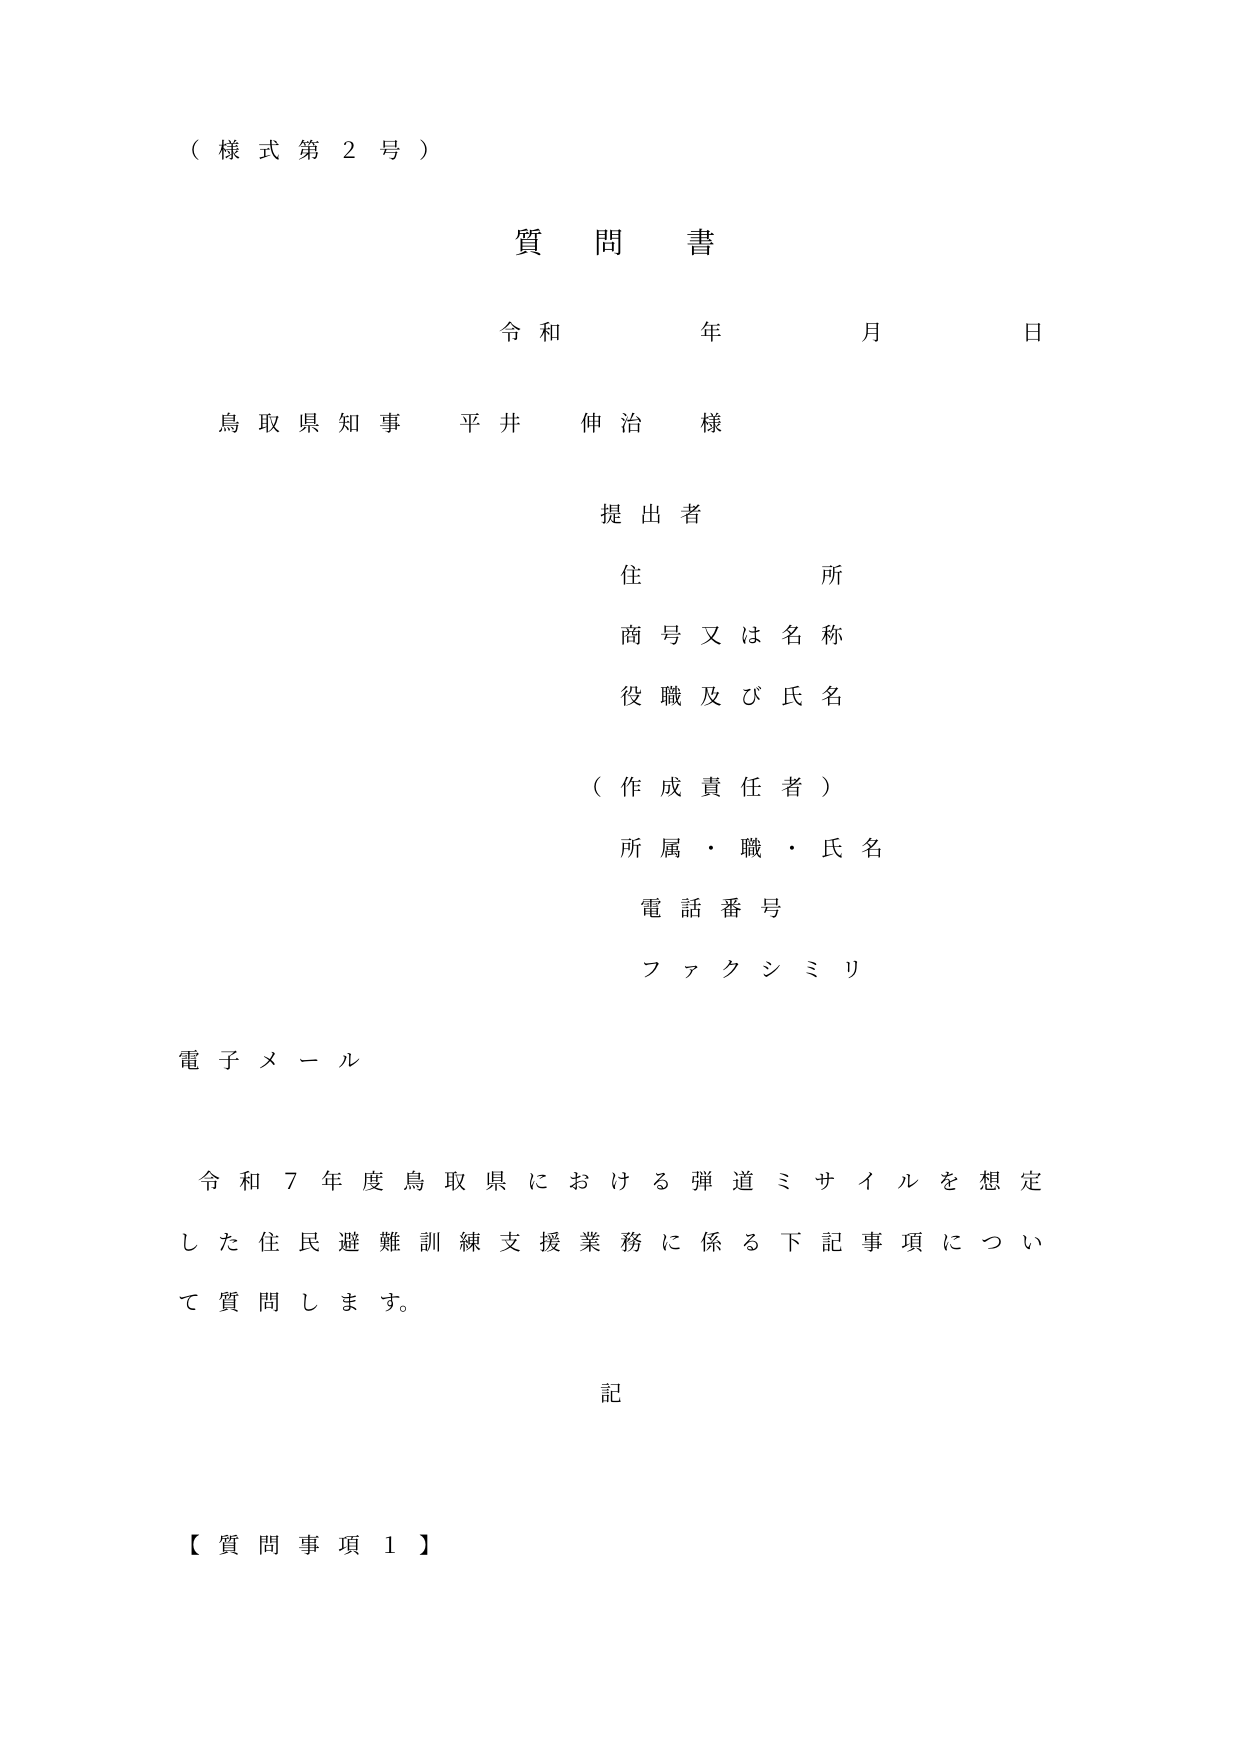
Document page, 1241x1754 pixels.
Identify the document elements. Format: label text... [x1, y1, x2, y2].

text 令和 年 月 日 [178, 301, 1062, 362]
text 【質問事項１】 [178, 1513, 1062, 1574]
text 令和７年度鳥取県における弾道ミサイルを想定した住民避難訓練支援業務に係る下記事項について質問します。 [178, 1150, 1062, 1332]
text 鳥取県知事 平井 伸治 様 [202, 392, 1062, 453]
text 質 問 書 [178, 210, 1062, 271]
text 電子メール [178, 998, 1062, 1089]
text ファクシミリ [178, 938, 1062, 998]
text 住 所 [178, 543, 1062, 604]
text （作成責任者） [178, 756, 1062, 816]
text （様式第２号） [178, 119, 1062, 180]
text 記 [178, 1362, 1062, 1423]
text 商号又は名称 [178, 604, 1062, 665]
text 電話番号 [178, 877, 1062, 938]
text 役職及び氏名 [178, 665, 1062, 725]
text 提出者 [586, 483, 1062, 543]
text 所属・職・氏名 [620, 816, 1062, 877]
